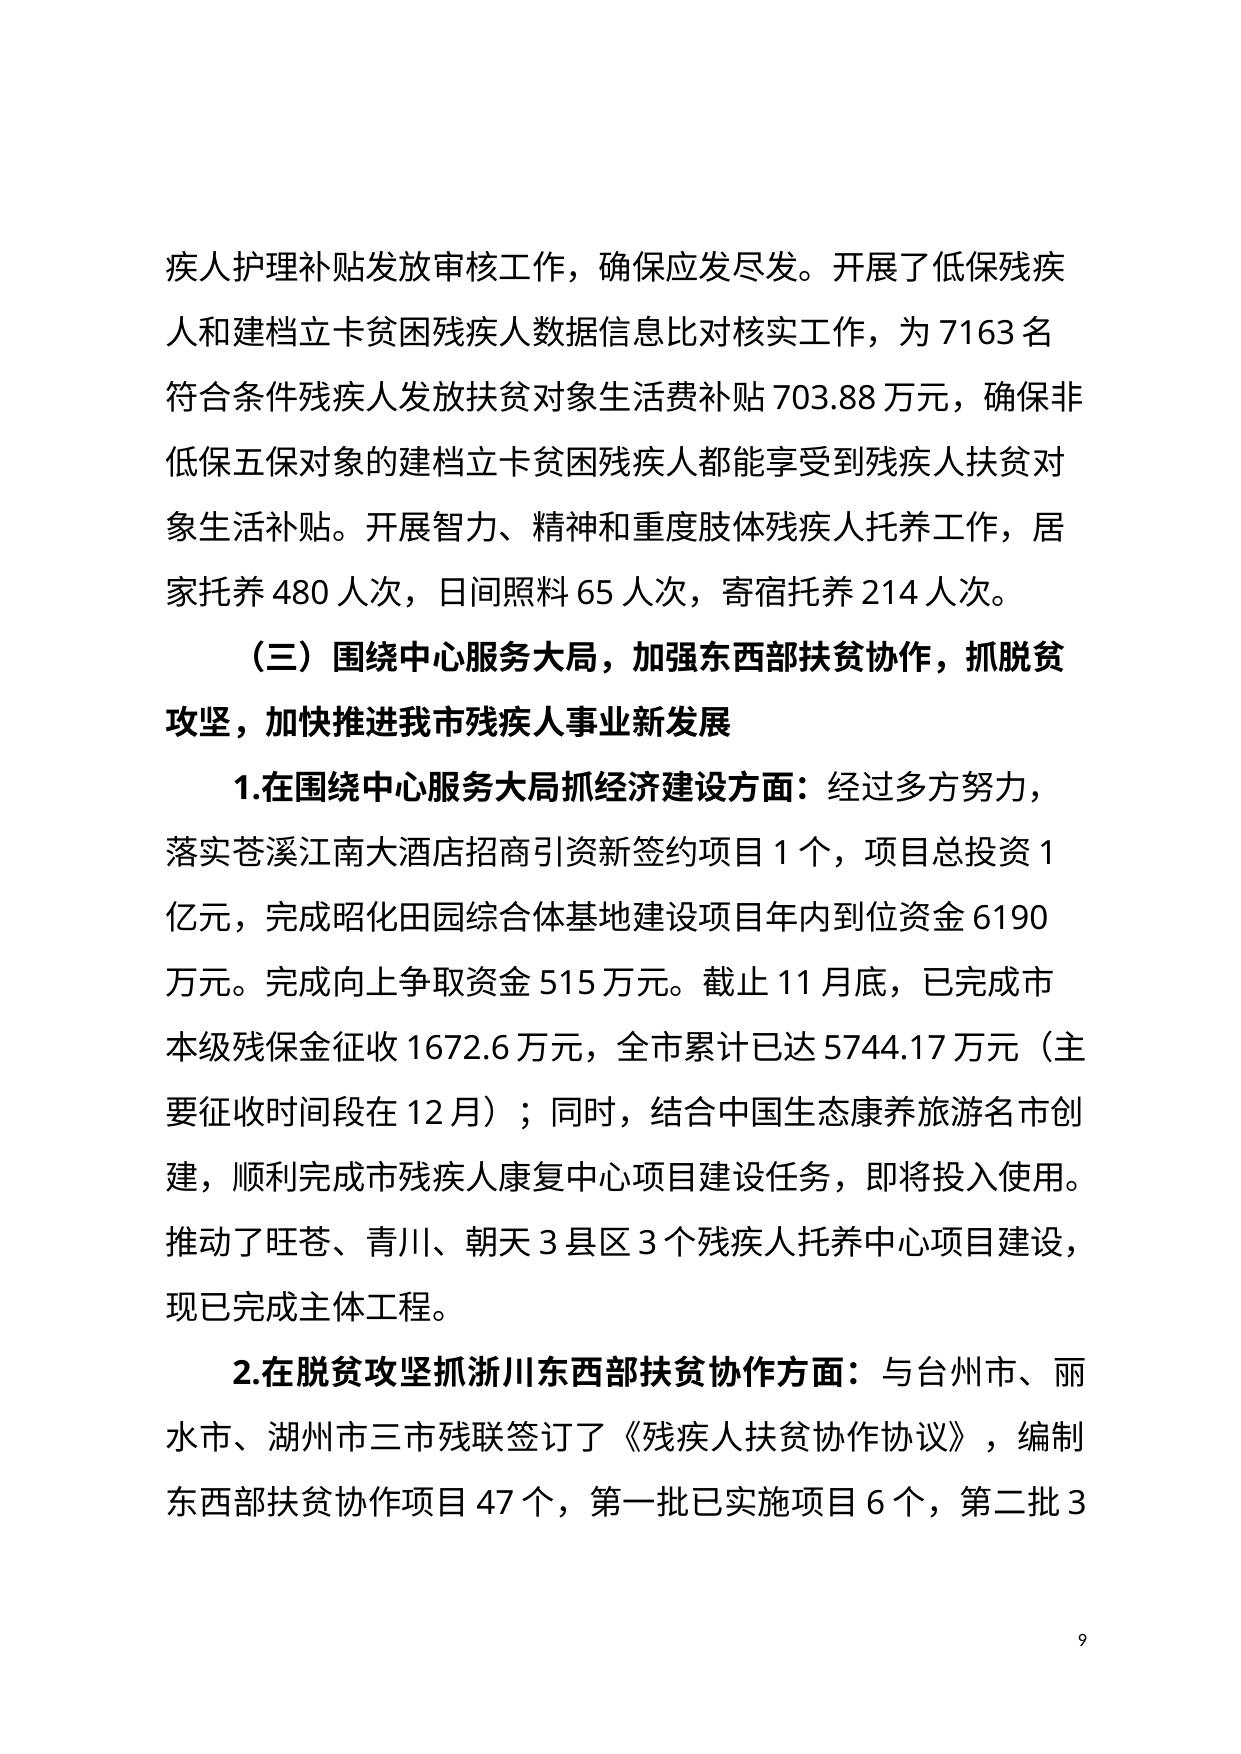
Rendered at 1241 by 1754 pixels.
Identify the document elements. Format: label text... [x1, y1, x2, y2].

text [165, 233, 1087, 623]
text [165, 1338, 1087, 1533]
text （三）围绕中心服务大局，加强东西部扶贫协作，抓脱贫攻坚，加快推进我市残疾人事业新发展 [165, 623, 1087, 753]
text 1.在围绕中心服务大局抓经济建设方面：经过多方努力，落实苍溪江南大酒店招商引资新签约项目1个，项目总投资1亿元，完成昭化田园综合体基地建设项目年内到位资金6190万元。完成向上争取资金515万元。截止11月底，已完成市本级残保金征收1672.6万元，全市累计已达5744.17万元（主要征收时间段在12月）；同时，结合中国生态康养旅游名市创建，顺利完成市残疾人康复中心项目建设任务，即将投入使用。推动了旺苍、青川、朝天3县区3个残疾人托养中心项目建设，现已完成主体工程。 [165, 753, 1087, 1338]
